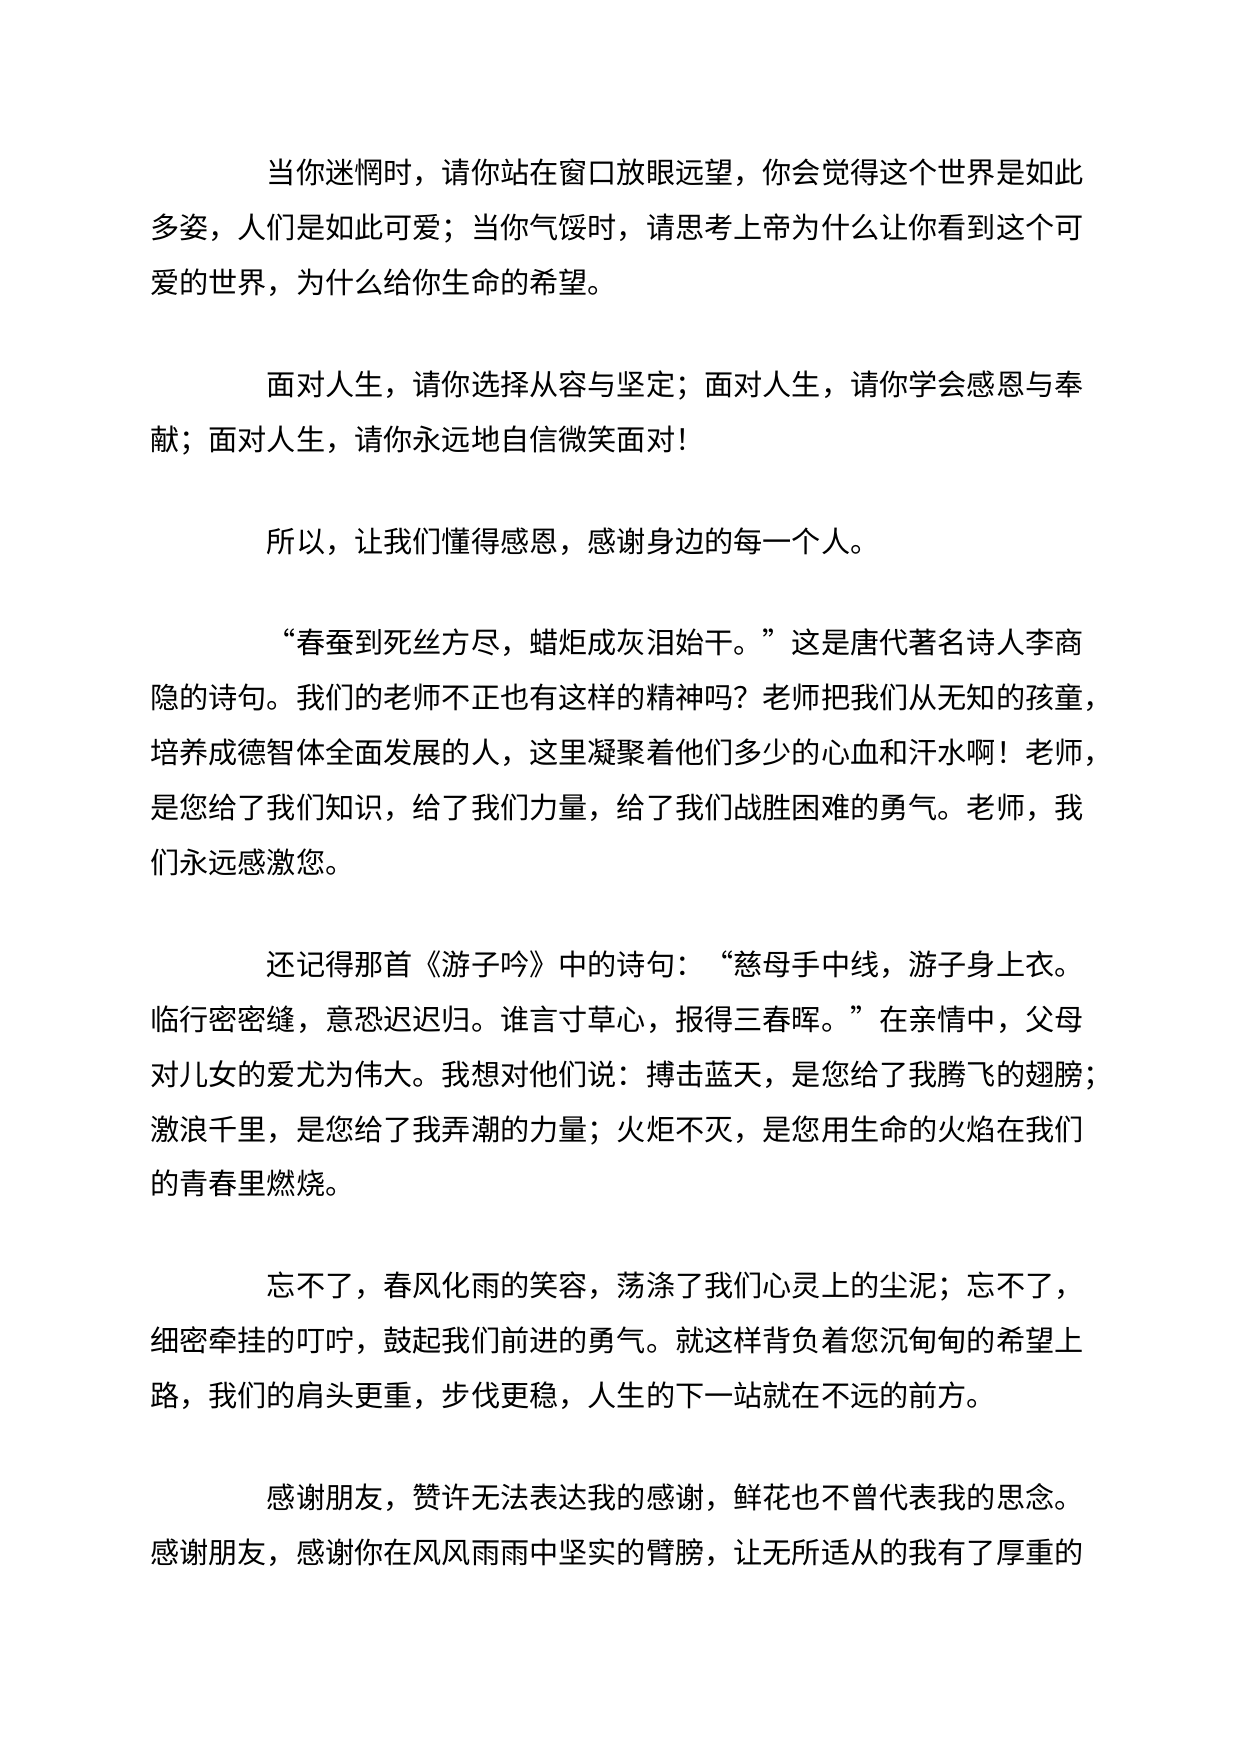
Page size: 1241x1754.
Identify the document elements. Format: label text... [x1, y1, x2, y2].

text “春蚕到死丝方尽，蜡炬成灰泪始干。”这是唐代著名诗人李商隐的诗句。我们的老师不正也有这样的精神吗？老师把我们从无知的孩童，培养成德智体全面发展的人，这里凝聚着他们多少的心血和汗水啊！老师，是您给了我们知识，给了我们力量，给了我们战胜困难的勇气。老师，我们永远感激您。 [150, 620, 1090, 882]
text 还记得那首《游子吟》中的诗句：“慈母手中线，游子身上衣。临行密密缝，意恐迟迟归。谁言寸草心，报得三春晖。”在亲情中，父母对儿女的爱尤为伟大。我想对他们说：搏击蓝天，是您给了我腾飞的翅膀；激浪千里，是您给了我弄潮的力量；火炬不灭，是您用生命的火焰在我们的青春里燃烧。 [150, 941, 1090, 1203]
text 面对人生，请你选择从容与坚定；面对人生，请你学会感恩与奉献；面对人生，请你永远地自信微笑面对！ [150, 362, 1090, 459]
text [150, 1474, 1090, 1571]
text 忘不了，春风化雨的笑容，荡涤了我们心灵上的尘泥；忘不了，细密牵挂的叮咛，鼓起我们前进的勇气。就这样背负着您沉甸甸的希望上路，我们的肩头更重，步伐更稳，人生的下一站就在不远的前方。 [150, 1263, 1090, 1415]
text 当你迷惘时，请你站在窗口放眼远望，你会觉得这个世界是如此多姿，人们是如此可爱；当你气馁时，请思考上帝为什么让你看到这个可爱的世界，为什么给你生命的希望。 [150, 150, 1090, 302]
text 所以，让我们懂得感恩，感谢身边的每一个人。 [150, 518, 1090, 561]
